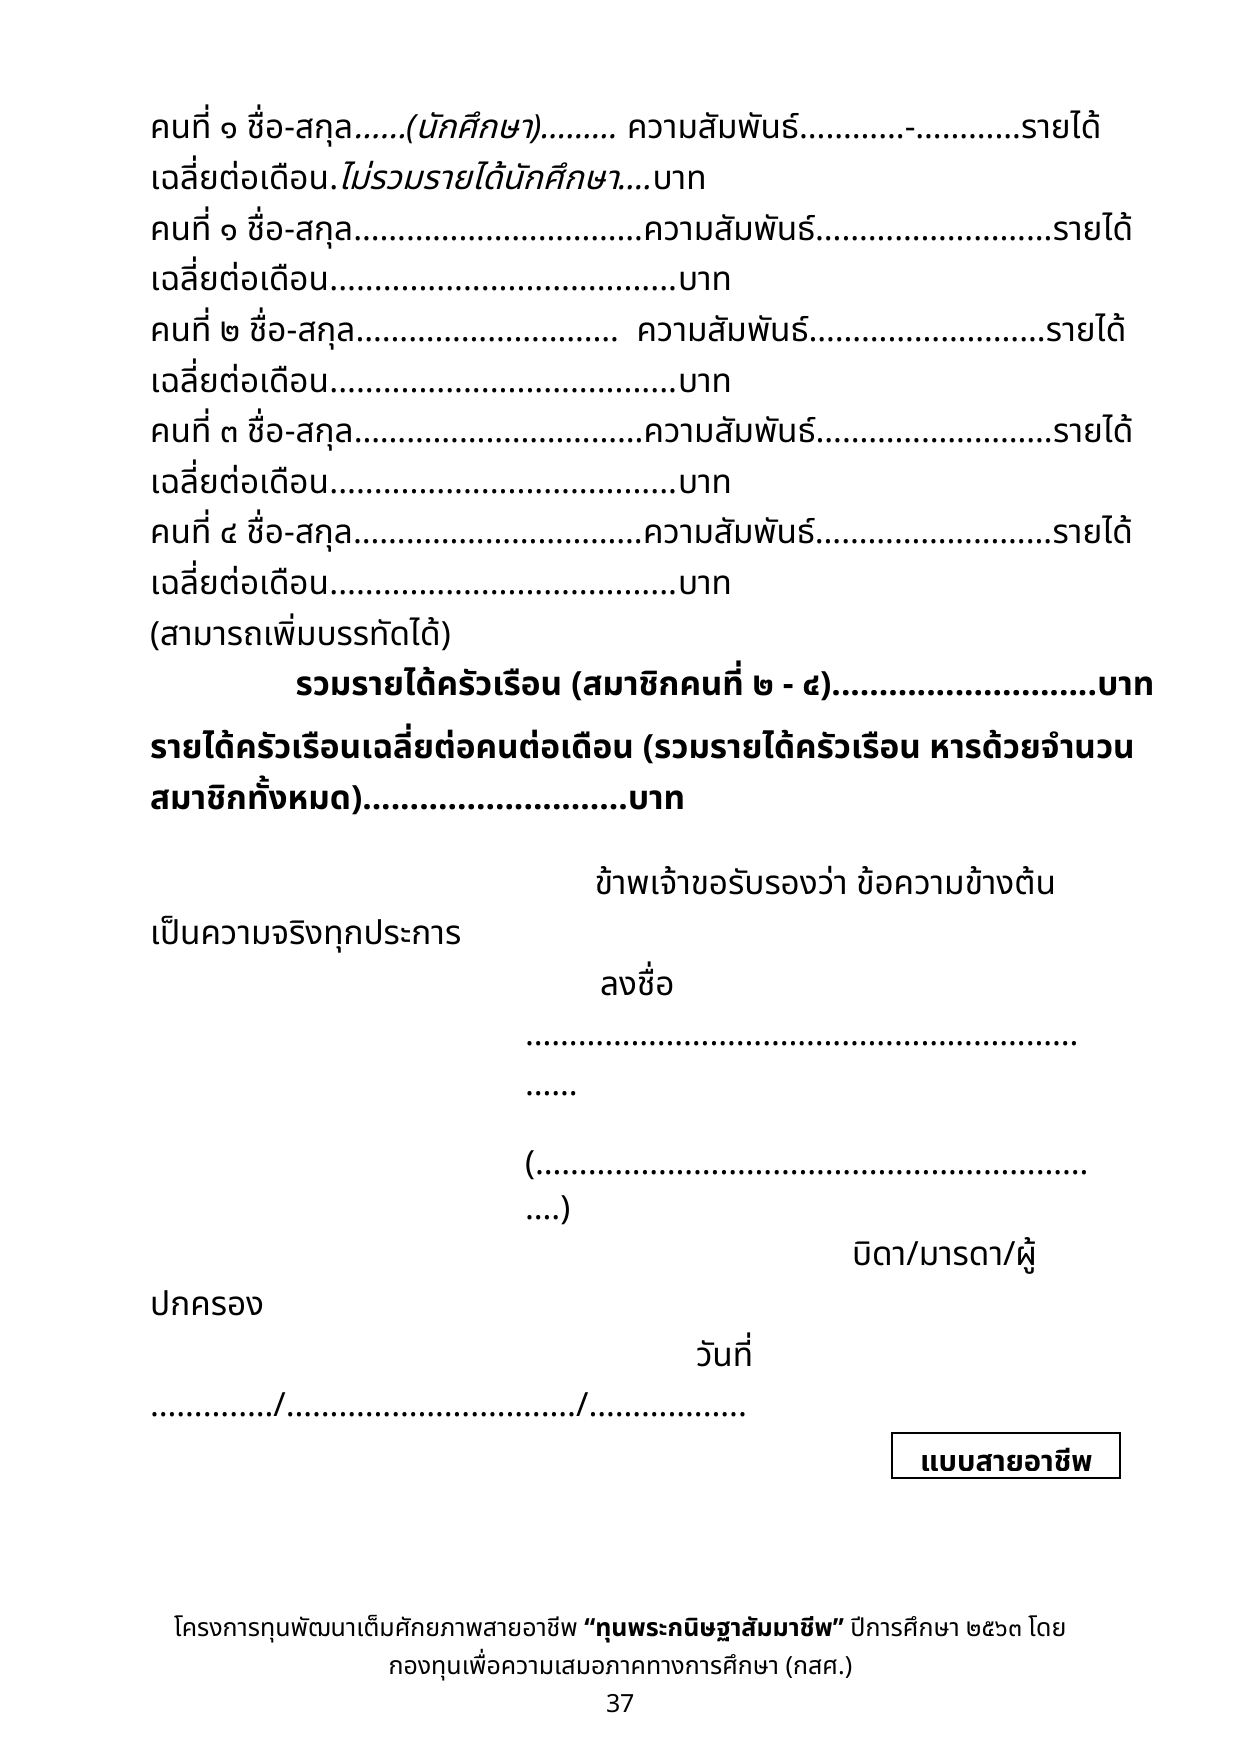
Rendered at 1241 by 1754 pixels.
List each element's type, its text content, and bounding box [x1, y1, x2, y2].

text วันที่ ………..…/………………….…….…./……….…….. [150, 1331, 1090, 1432]
text (สามารถเพิ่มบรรทัดได้) [150, 609, 1154, 660]
text คนที่ ๑ ชื่อ-สกุล……………………………ความสัมพันธ์………………………รายได้เฉลี่ยต่อเดือน.......................................บาท [150, 204, 1154, 306]
text (………………………………………………………….) [525, 1111, 1090, 1229]
text คนที่ ๔ ชื่อ-สกุล……………………………ความสัมพันธ์………………………รายได้เฉลี่ยต่อเดือน.......................................บาท [150, 508, 1154, 609]
text คนที่ ๒ ชื่อ-สกุล………………………… ความสัมพันธ์………………………รายได้เฉลี่ยต่อเดือน.......................................บาท [150, 306, 1154, 407]
text รวมรายได้ครัวเรือน (สมาชิกคนที่ ๒ - ๔)............................บาท [150, 660, 1154, 711]
text คนที่ ๓ ชื่อ-สกุล……………………………ความสัมพันธ์………………………รายได้เฉลี่ยต่อเดือน.......................................บาท [150, 407, 1154, 508]
text รายได้ครัวเรือนเฉลี่ยต่อคนต่อเดือน (รวมรายได้ครัวเรือน หารด้วยจำนวนสมาชิกทั้งหมด)............................บาท [150, 723, 1154, 824]
text ข้าพเจ้าขอรับรองว่า ข้อความข้างต้นเป็นความจริงทุกประการ [150, 859, 1090, 959]
text ลงชื่อ …………………………………………………………… [525, 959, 1090, 1111]
text บิดา/มารดา/ผู้ปกครอง [150, 1229, 1090, 1331]
text คนที่ ๑ ชื่อ-สกุล……(นักศึกษา)…...… ความสัมพันธ์…………-…………รายได้เฉลี่ยต่อเดือน.ไม่รวมรายได้นักศึกษา....บาท [150, 103, 1154, 204]
